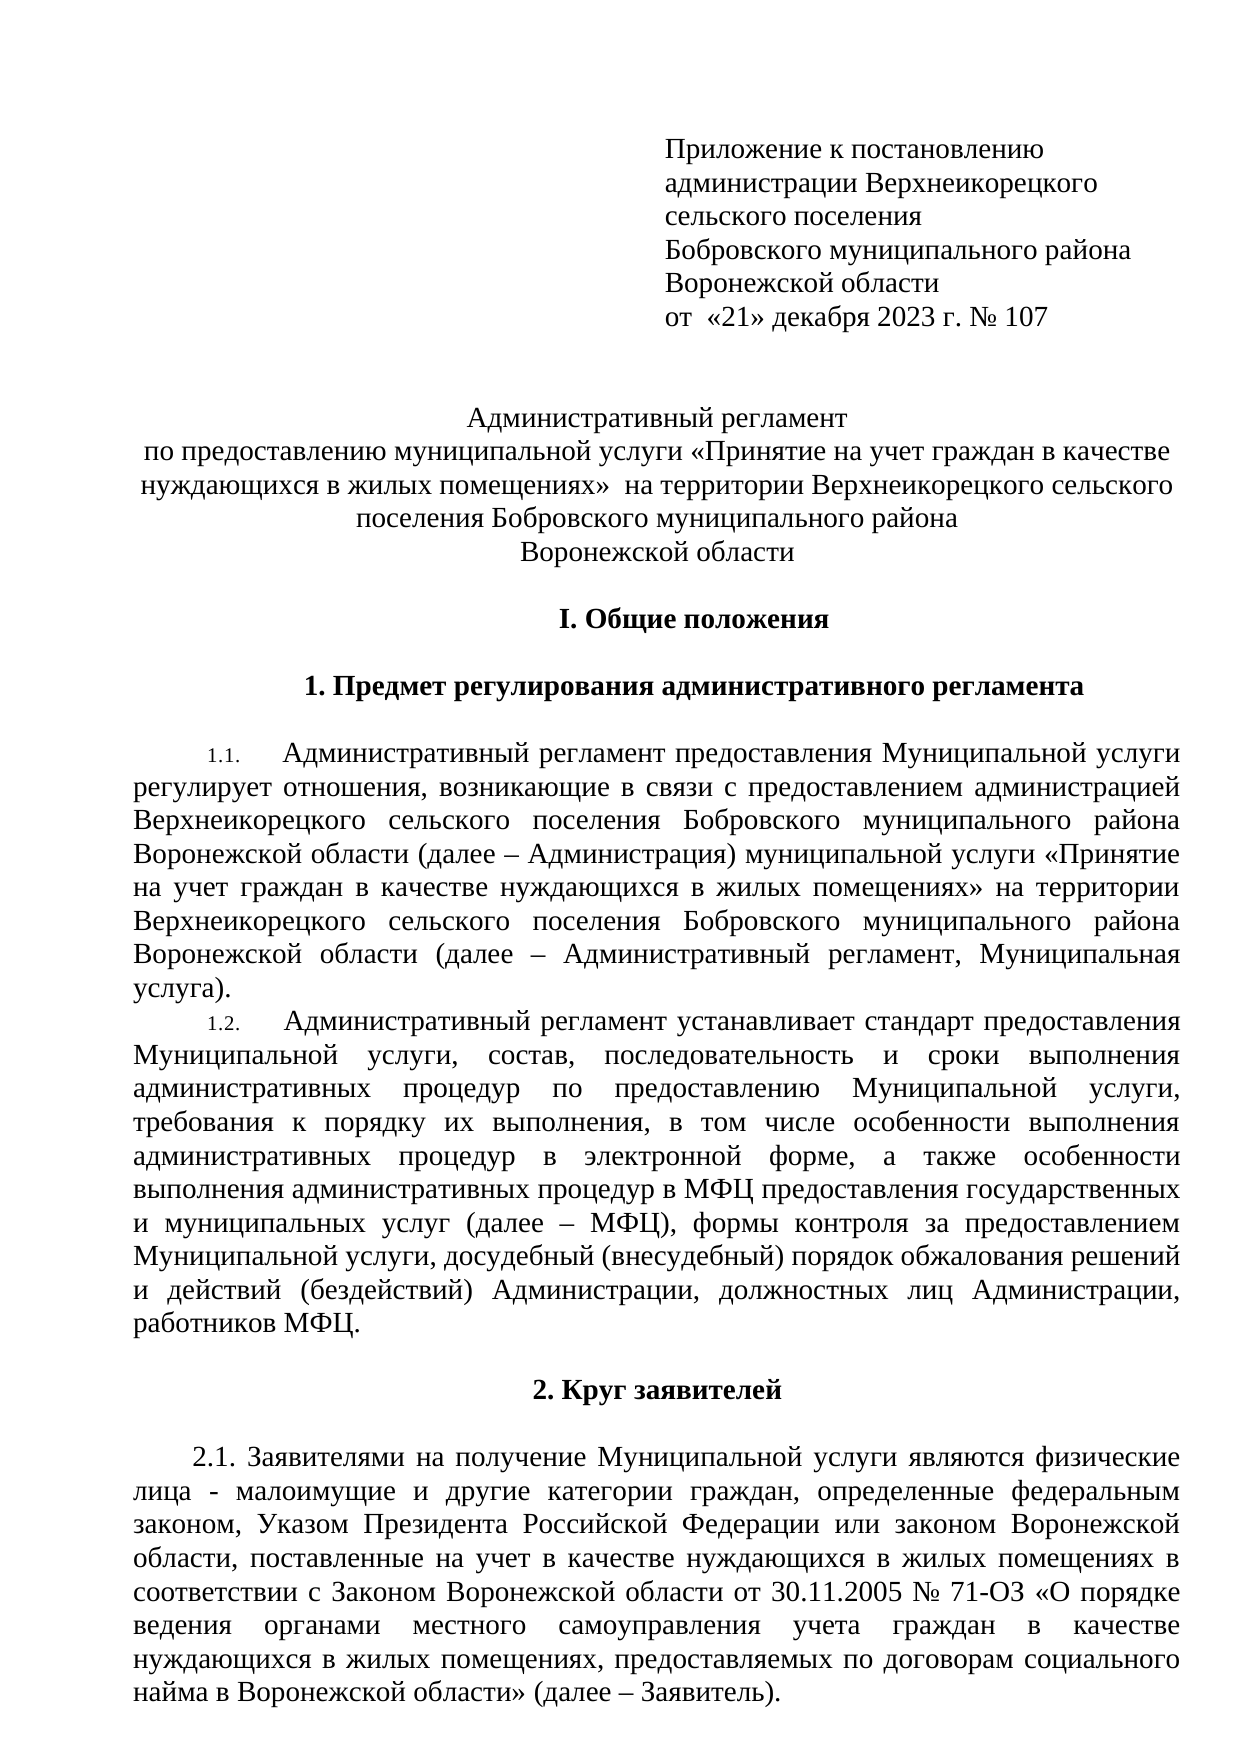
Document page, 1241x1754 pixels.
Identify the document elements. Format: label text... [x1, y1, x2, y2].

list Административный регламент предоставления Муниципальной услуги регулирует отношения, возникающие в связи с предоставлением администрацией Верхнеикорецкого сельского поселения Бобровского муниципального района Воронежской области (далее – Администрация) муниципальной услуги «Принятие на учет граждан в качестве нуждающихся в жилых помещениях» на территории Верхнеикорецкого сельского поселения Бобровского муниципального района Воронежской области (далее – Административный регламент, Муниципальная услуга). [133, 735, 1181, 1003]
text Бобровского муниципального района [664, 232, 1181, 266]
text I. Общие положения [133, 601, 1181, 634]
text Административный регламент [133, 400, 1181, 433]
list Административный регламент устанавливает стандарт предоставления Муниципальной услуги, состав, последовательность и сроки выполнения административных процедур по предоставлению Муниципальной услуги, требования к порядку их выполнения, в том числе особенности выполнения административных процедур в электронной форме, а также особенности выполнения административных процедур в МФЦ предоставления государственных и муниципальных услуг (далее – МФЦ), формы контроля за предоставлением Муниципальной услуги, досудебный (внесудебный) порядок обжалования решений и действий (бездействий) Администрации, должностных лиц Администрации, работников МФЦ. [133, 1003, 1181, 1339]
text Воронежской области [664, 266, 1181, 299]
text 2. Круг заявителей [133, 1372, 1181, 1406]
list 2.1. Заявителями на получение Муниципальной услуги являются физические лица - малоимущие и другие категории граждан, определенные федеральным законом, Указом Президента Российской Федерации или законом Воронежской области, поставленные на учет в качестве нуждающихся в жилых помещениях в соответствии с Законом Воронежской области от 30.11.2005 № 71-ОЗ «О порядке ведения органами местного самоуправления учета граждан в качестве нуждающихся в жилых помещениях, предоставляемых по договорам социального найма в Воронежской области» (далее – Заявитель). [133, 1439, 1181, 1708]
text Приложение к постановлению администрации Верхнеикорецкого сельского поселения [664, 131, 1181, 232]
text от «21» декабря 2023 г. № 107 [664, 299, 1181, 333]
text 1. Предмет регулирования административного регламента [207, 668, 1181, 702]
text Воронежской области [133, 534, 1181, 567]
text по предоставлению муниципальной услуги «Принятие на учет граждан в качестве нуждающихся в жилых помещениях» на территории Верхнеикорецкого сельского поселения Бобровского муниципального района [133, 433, 1181, 534]
